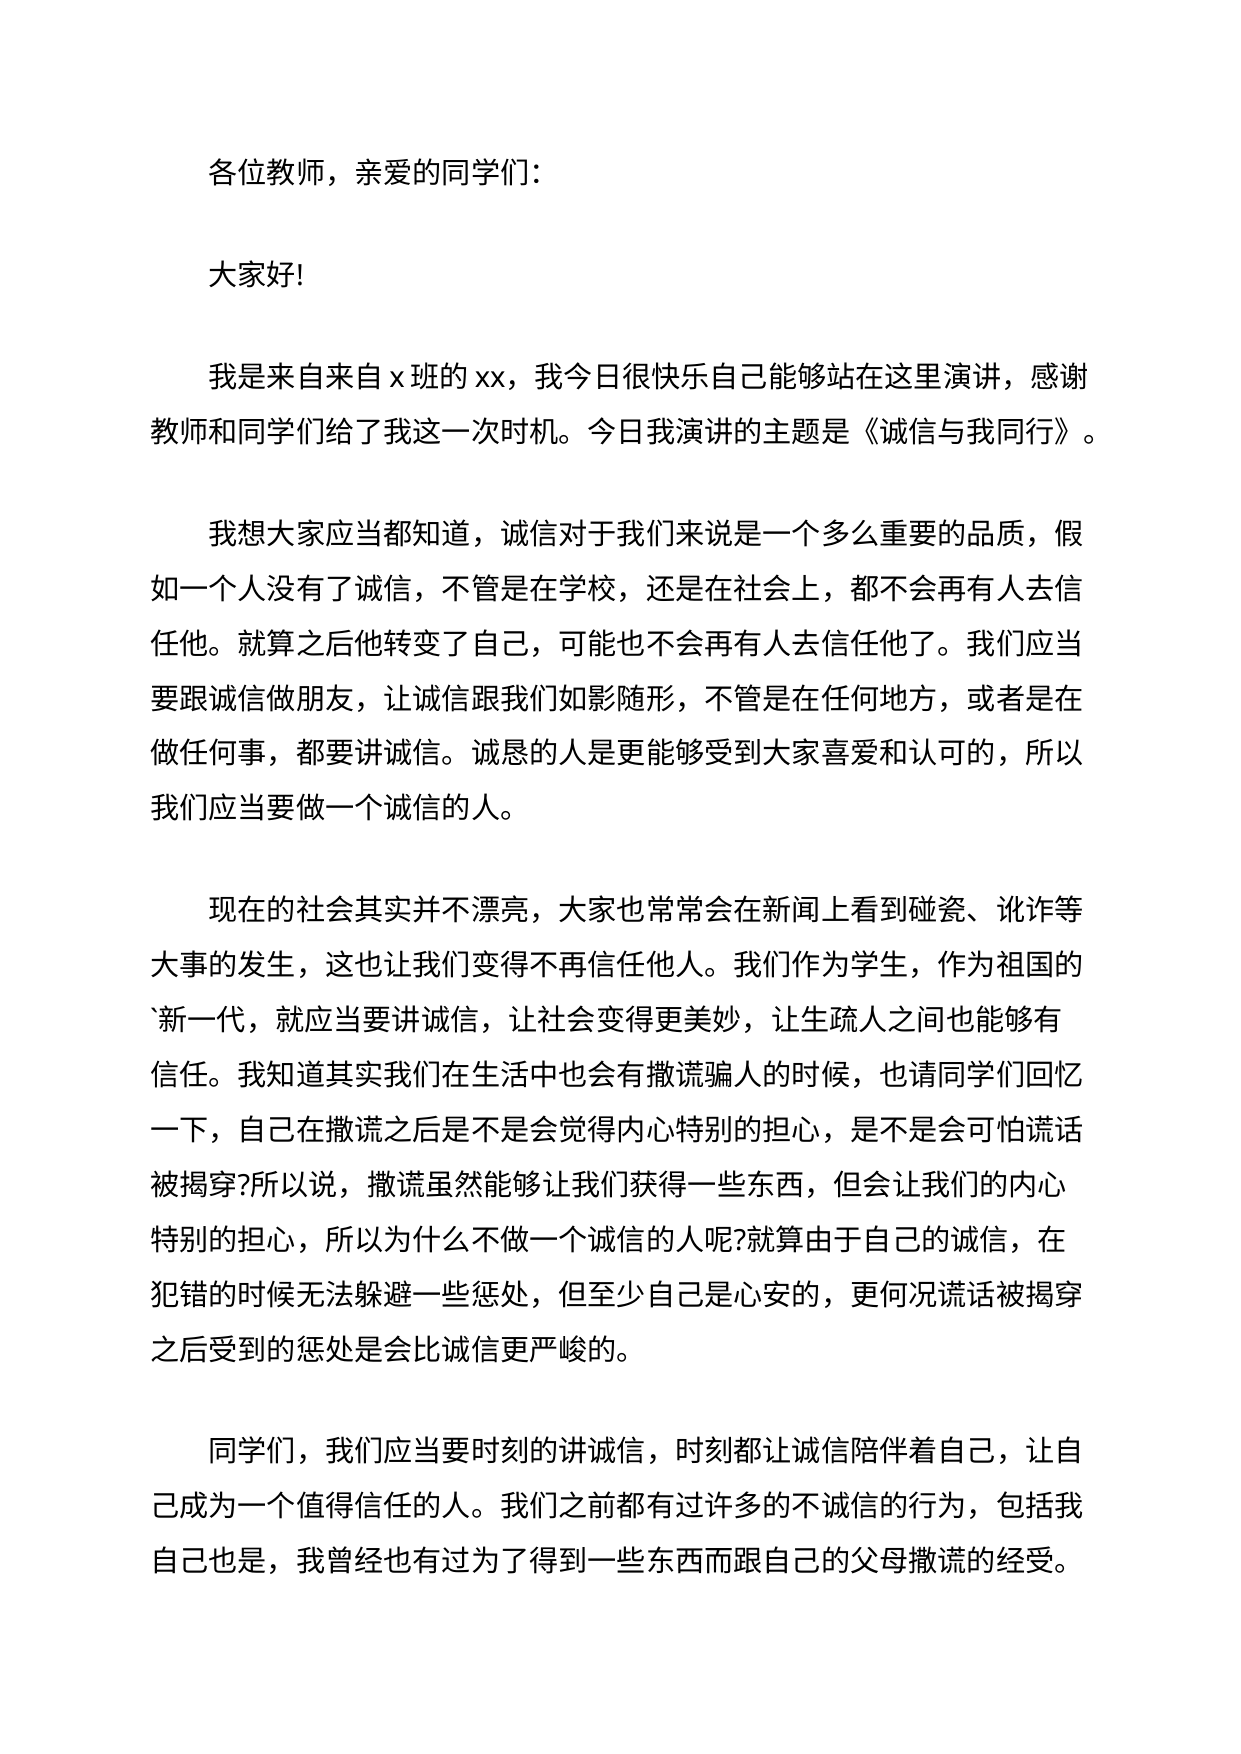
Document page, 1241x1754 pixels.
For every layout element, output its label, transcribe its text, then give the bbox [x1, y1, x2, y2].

text 我是来自来自x班的xx，我今日很快乐自己能够站在这里演讲，感谢教师和同学们给了我这一次时机。今日我演讲的主题是《诚信与我同行》。 [150, 354, 1090, 451]
text 现在的社会其实并不漂亮，大家也常常会在新闻上看到碰瓷、讹诈等大事的发生，这也让我们变得不再信任他人。我们作为学生，作为祖国的`新一代，就应当要讲诚信，让社会变得更美妙，让生疏人之间也能够有信任。我知道其实我们在生活中也会有撒谎骗人的时候，也请同学们回忆一下，自己在撒谎之后是不是会觉得内心特别的担心，是不是会可怕谎话被揭穿?所以说，撒谎虽然能够让我们获得一些东西，但会让我们的内心特别的担心，所以为什么不做一个诚信的人呢?就算由于自己的诚信，在犯错的时候无法躲避一些惩处，但至少自己是心安的，更何况谎话被揭穿之后受到的惩处是会比诚信更严峻的。 [150, 887, 1090, 1368]
text 各位教师，亲爱的同学们： [150, 150, 1090, 192]
text 我想大家应当都知道，诚信对于我们来说是一个多么重要的品质，假如一个人没有了诚信，不管是在学校，还是在社会上，都不会再有人去信任他。就算之后他转变了自己，可能也不会再有人去信任他了。我们应当要跟诚信做朋友，让诚信跟我们如影随形，不管是在任何地方，或者是在做任何事，都要讲诚信。诚恳的人是更能够受到大家喜爱和认可的，所以我们应当要做一个诚信的人。 [150, 511, 1090, 827]
text 大家好! [150, 252, 1090, 294]
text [150, 1428, 1090, 1580]
